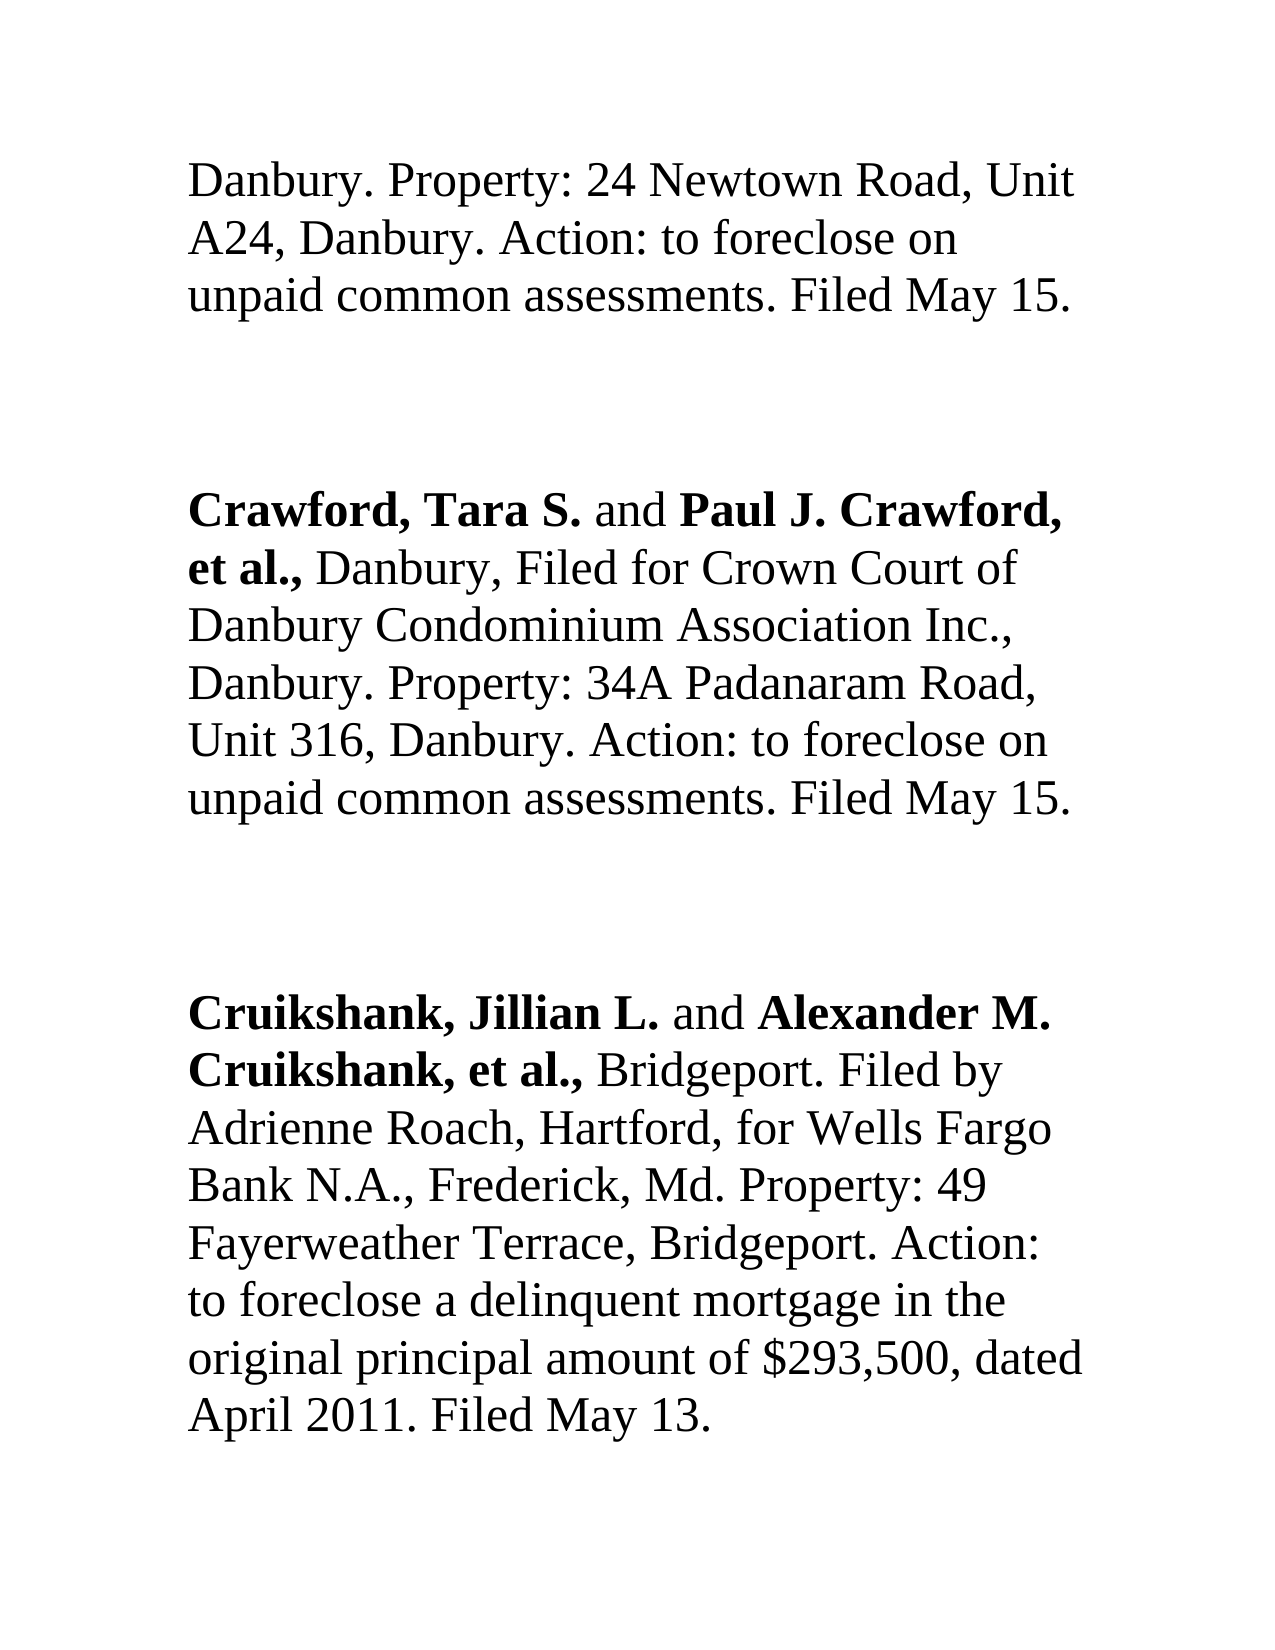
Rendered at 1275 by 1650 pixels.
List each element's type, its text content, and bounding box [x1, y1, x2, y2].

text Cruikshank, Jillian L. and Alexander M. Cruikshank, et al., Bridgeport. Filed by Adrienne Roach, Hartford, for Wells Fargo Bank N.A., Frederick, Md. Property: 49 Fayerweather Terrace, Bridgeport. Action: to foreclose a delinquent mortgage in the original principal amount of $293,500, dated April 2011. Filed May 13. [187, 982, 1087, 1442]
text Crawford, Tara S. and Paul J. Crawford, et al., Danbury, Filed for Crown Court of Danbury Condominium Association Inc., Danbury. Property: 34A Padanaram Road, Unit 316, Danbury. Action: to foreclose on unpaid common assessments. Filed May 15. [187, 480, 1087, 825]
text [187, 150, 1087, 322]
